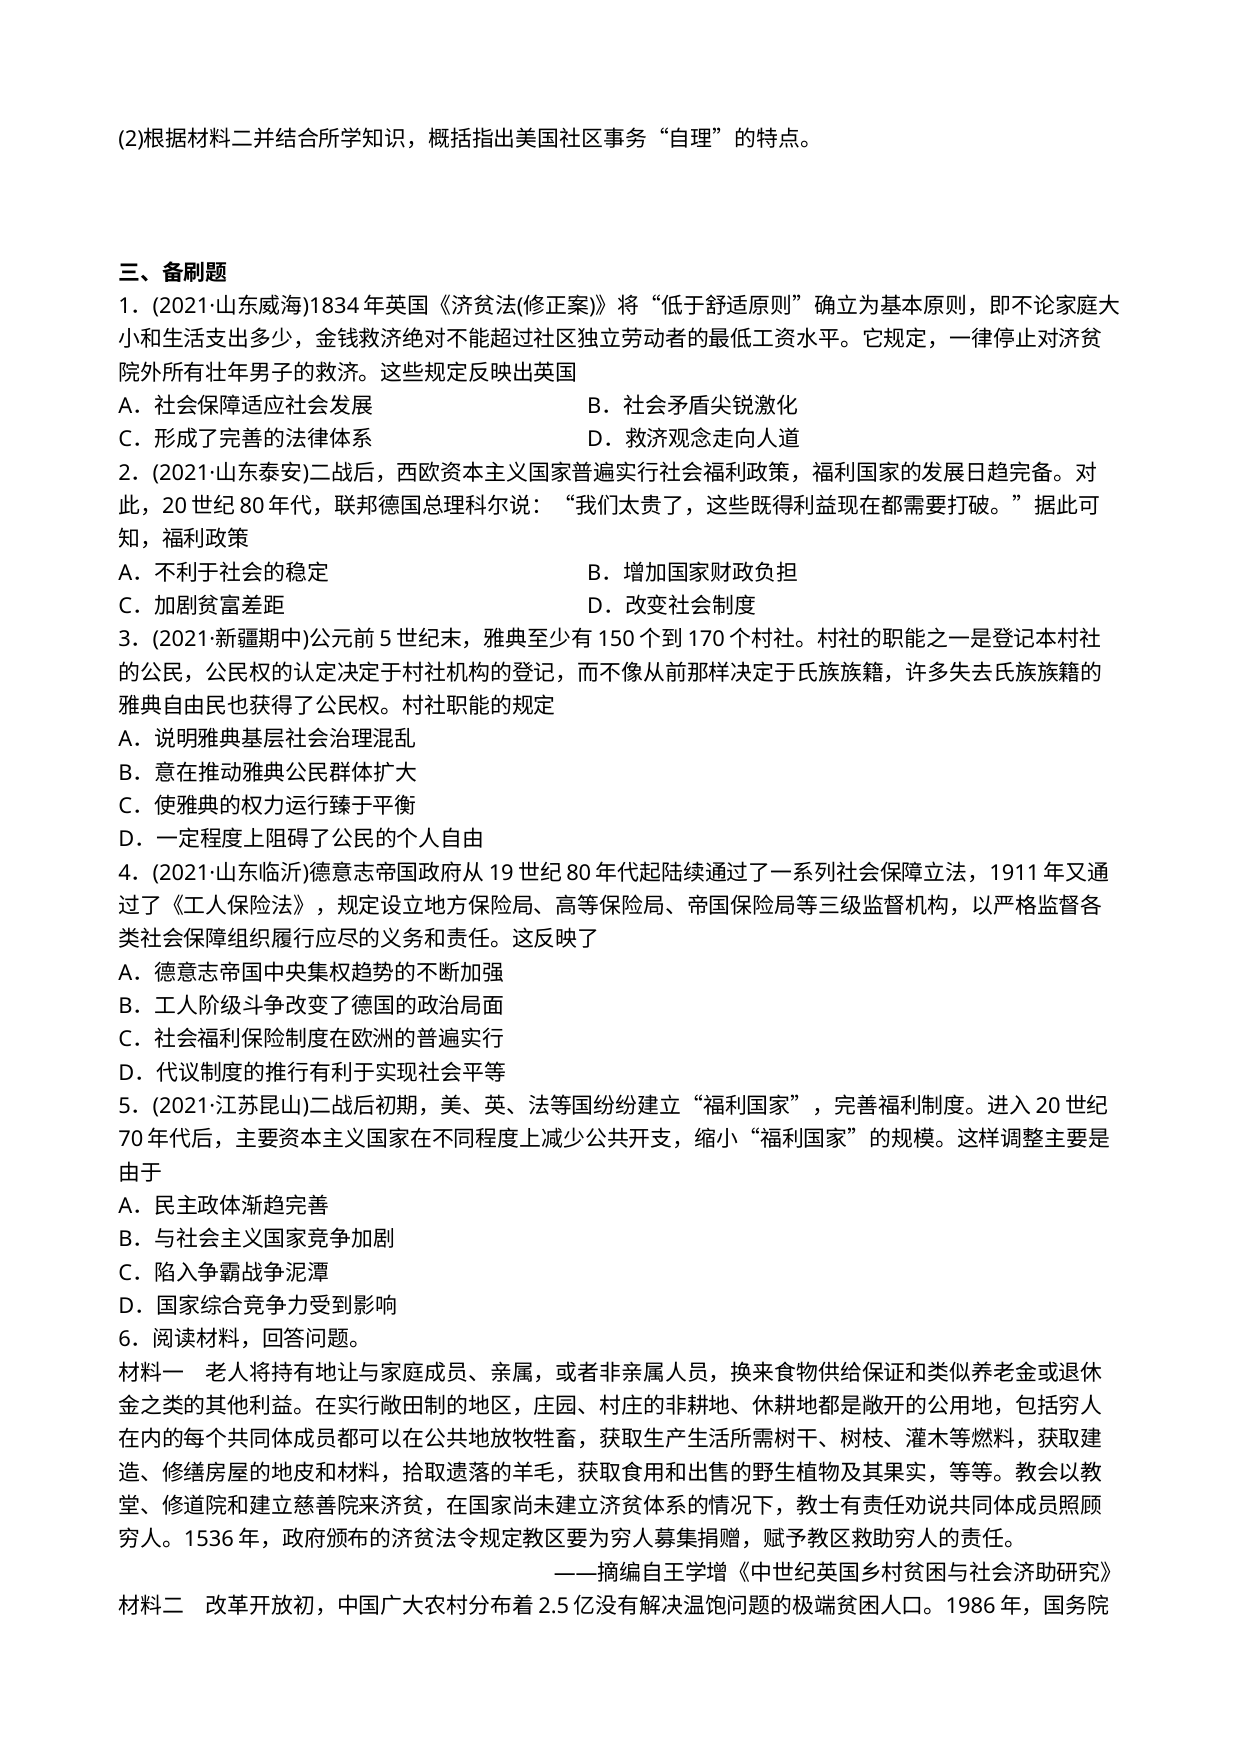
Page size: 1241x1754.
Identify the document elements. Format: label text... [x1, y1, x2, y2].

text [118, 1587, 1122, 1620]
text 1．(2021·山东威海)1834年英国《济贫法(修正案)》将“低于舒适原则”确立为基本原则，即不论家庭大小和生活支出多少，金钱救济绝对不能超过社区独立劳动者的最低工资水平。它规定，一律停止对济贫院外所有壮年男子的救济。这些规定反映出英国 [118, 287, 1122, 387]
text D．一定程度上阻碍了公民的个人自由 [118, 820, 1122, 853]
text C．加剧贫富差距 D．改变社会制度 [118, 587, 1122, 620]
text D．代议制度的推行有利于实现社会平等 [118, 1053, 1122, 1087]
text C．社会福利保险制度在欧洲的普遍实行 [118, 1020, 1122, 1053]
text 6．阅读材料，回答问题。 [118, 1320, 1122, 1353]
text 3．(2021·新疆期中)公元前5世纪末，雅典至少有150个到170个村社。村社的职能之一是登记本村社的公民，公民权的认定决定于村社机构的登记，而不像从前那样决定于氏族族籍，许多失去氏族族籍的雅典自由民也获得了公民权。村社职能的规定 [118, 620, 1122, 720]
text B．与社会主义国家竞争加剧 [118, 1220, 1122, 1253]
text C．形成了完善的法律体系 D．救济观念走向人道 [118, 420, 1122, 453]
text A．社会保障适应社会发展 B．社会矛盾尖锐激化 [118, 387, 1122, 420]
text A．说明雅典基层社会治理混乱 [118, 720, 1122, 753]
text A．不利于社会的稳定 B．增加国家财政负担 [118, 553, 1122, 587]
text D．国家综合竞争力受到影响 [118, 1287, 1122, 1320]
text A．民主政体渐趋完善 [118, 1187, 1122, 1220]
text ——摘编自王学增《中世纪英国乡村贫困与社会济助研究》 [118, 1553, 1122, 1587]
text C．陷入争霸战争泥潭 [118, 1253, 1122, 1287]
text 材料一 老人将持有地让与家庭成员、亲属，或者非亲属人员，换来食物供给保证和类似养老金或退休金之类的其他利益。在实行敞田制的地区，庄园、村庄的非耕地、休耕地都是敞开的公用地，包括穷人在内的每个共同体成员都可以在公共地放牧牲畜，获取生产生活所需树干、树枝、灌木等燃料，获取建造、修缮房屋的地皮和材料，拾取遗落的羊毛，获取食用和出售的野生植物及其果实，等等。教会以教堂、修道院和建立慈善院来济贫，在国家尚未建立济贫体系的情况下，教士有责任劝说共同体成员照顾穷人。1536年，政府颁布的济贫法令规定教区要为穷人募集捐赠，赋予教区救助穷人的责任。 [118, 1353, 1122, 1553]
text A．德意志帝国中央集权趋势的不断加强 [118, 953, 1122, 987]
text C．使雅典的权力运行臻于平衡 [118, 787, 1122, 820]
text B．意在推动雅典公民群体扩大 [118, 753, 1122, 787]
text 4．(2021·山东临沂)德意志帝国政府从19世纪80年代起陆续通过了一系列社会保障立法，1911年又通过了《工人保险法》，规定设立地方保险局、高等保险局、帝国保险局等三级监督机构，以严格监督各类社会保障组织履行应尽的义务和责任。这反映了 [118, 853, 1122, 953]
text 5．(2021·江苏昆山)二战后初期，美、英、法等国纷纷建立“福利国家”，完善福利制度。进入20世纪70年代后，主要资本主义国家在不同程度上减少公共开支，缩小“福利国家”的规模。这样调整主要是由于 [118, 1087, 1122, 1187]
list 三、备刷题 [118, 253, 1122, 287]
text (2)根据材料二并结合所学知识，概括指出美国社区事务“自理”的特点。 [118, 120, 1122, 153]
text 2．(2021·山东泰安)二战后，西欧资本主义国家普遍实行社会福利政策，福利国家的发展日趋完备。对此，20世纪80年代，联邦德国总理科尔说：“我们太贵了，这些既得利益现在都需要打破。”据此可知，福利政策 [118, 453, 1122, 553]
text B．工人阶级斗争改变了德国的政治局面 [118, 987, 1122, 1020]
